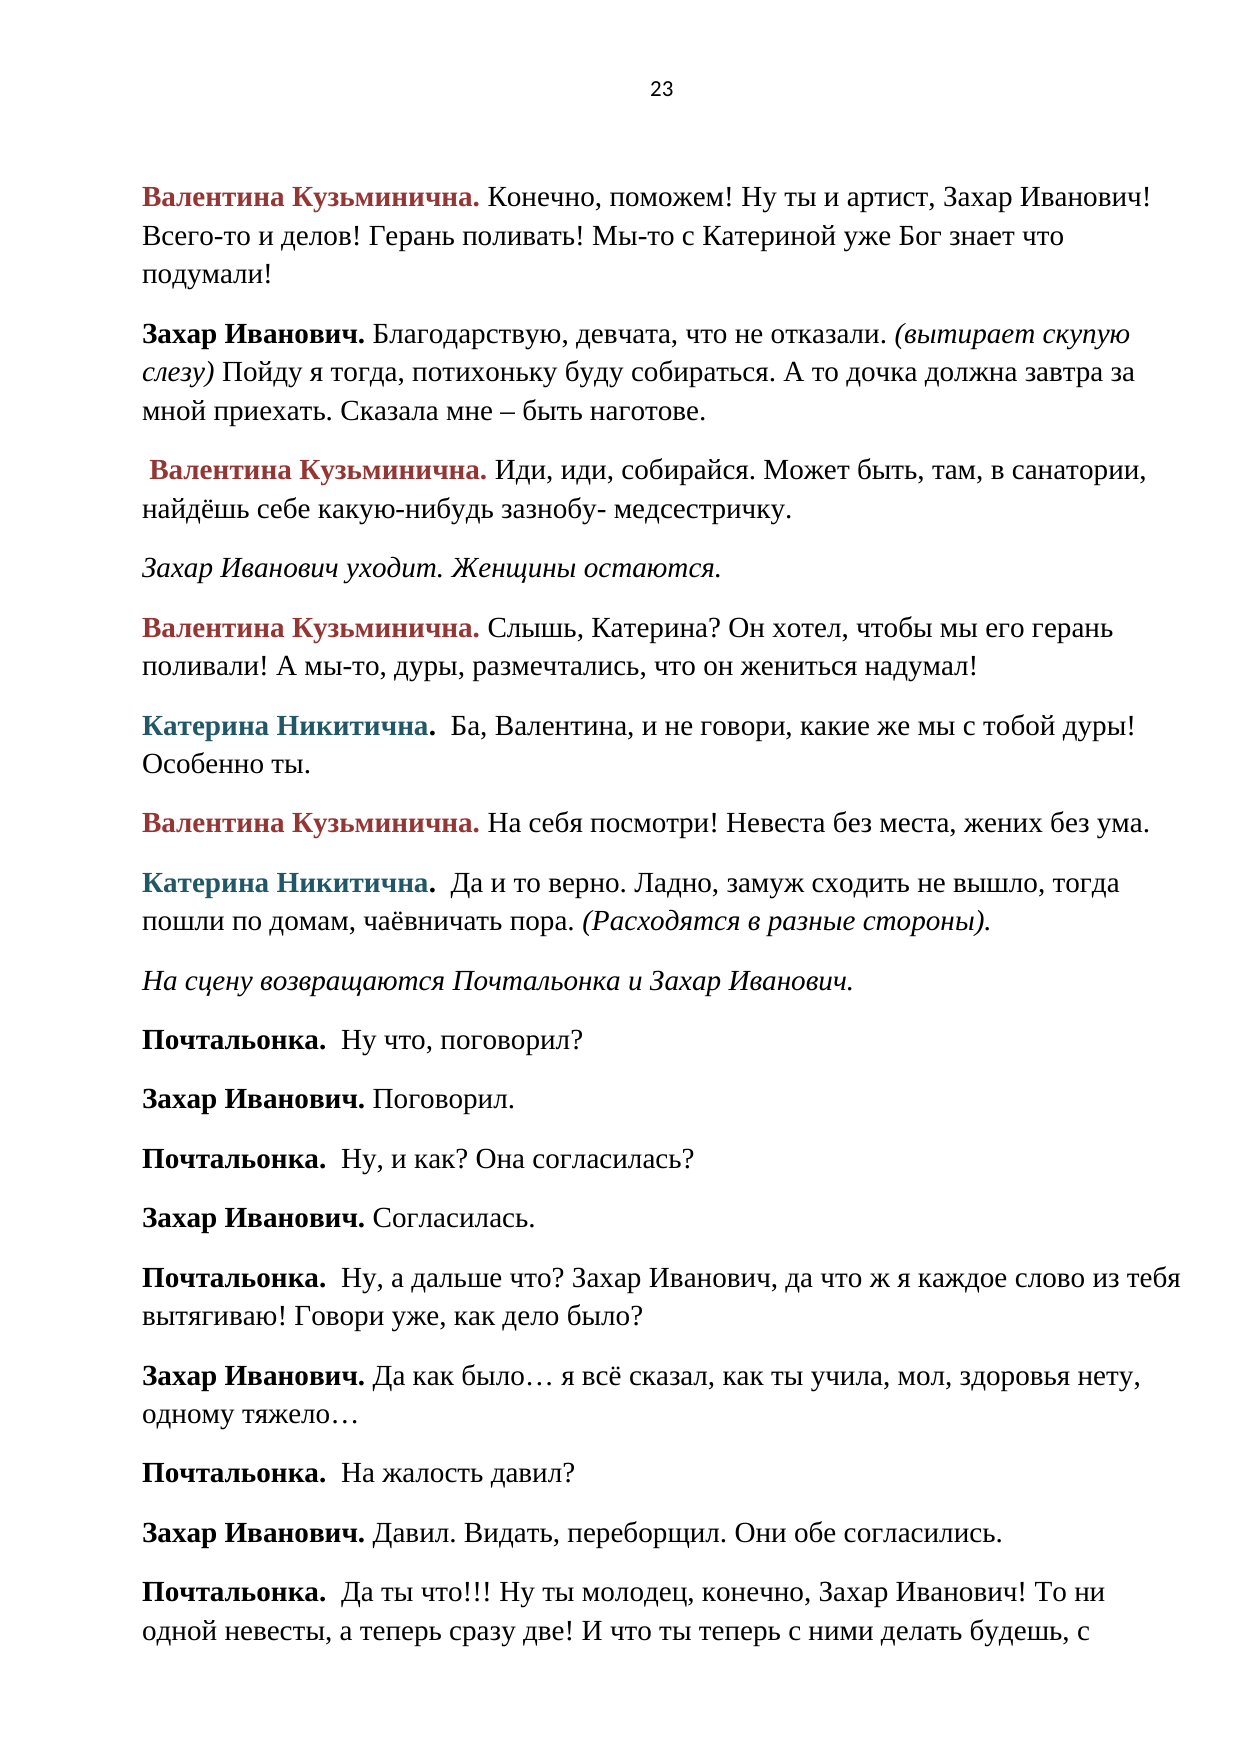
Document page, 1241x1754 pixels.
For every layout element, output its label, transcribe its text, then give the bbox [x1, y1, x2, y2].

text Почтальонка. Ну что, поговорил? [142, 1022, 1181, 1056]
text Захар Иванович. Благодарствую, девчата, что не отказали. (вытирает скупую слезу) Пойду я тогда, потихоньку буду собираться. А то дочка должна завтра за мной приехать. Сказала мне – быть наготове. [142, 316, 1181, 427]
text Захар Иванович. Поговорил. [142, 1082, 1181, 1115]
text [142, 1574, 1181, 1646]
text Почтальонка. Ну, и как? Она согласилась? [142, 1141, 1181, 1174]
text Валентина Кузьминична. Иди, иди, собирайся. Может быть, там, в санатории, найдёшь себе какую-нибудь зазнобу- медсестричку. [142, 452, 1181, 524]
text Почтальонка. На жалость давил? [142, 1456, 1181, 1489]
text Захар Иванович. Давил. Видать, переборщил. Они обе согласились. [142, 1515, 1181, 1548]
text На сцену возвращаются Почтальонка и Захар Иванович. [142, 963, 1181, 996]
text Катерина Никитична. Да и то верно. Ладно, замуж сходить не вышло, тогда пошли по домам, чаёвничать пора. (Расходятся в разные стороны). [142, 865, 1181, 937]
text Валентина Кузьминична. Слышь, Катерина? Он хотел, чтобы мы его герань поливали! А мы-то, дуры, размечтались, что он жениться надумал! [142, 610, 1181, 682]
text Захар Иванович уходит. Женщины остаются. [142, 550, 1181, 584]
text Валентина Кузьминична. На себя посмотри! Невеста без места, жених без ума. [142, 806, 1181, 839]
text Катерина Никитична. Ба, Валентина, и не говори, какие же мы с тобой дуры! Особенно ты. [142, 708, 1181, 780]
text Почтальонка. Ну, а дальше что? Захар Иванович, да что ж я каждое слово из тебя вытягиваю! Говори уже, как дело было? [142, 1260, 1181, 1332]
text Захар Иванович. Согласилась. [142, 1200, 1181, 1234]
text Захар Иванович. Да как было… я всё сказал, как ты учила, мол, здоровья нету, одному тяжело… [142, 1358, 1181, 1430]
text Валентина Кузьминична. Конечно, поможем! Ну ты и артист, Захар Иванович! Всего-то и делов! Герань поливать! Мы-то с Катериной уже Бог знает что подумали! [142, 179, 1181, 290]
